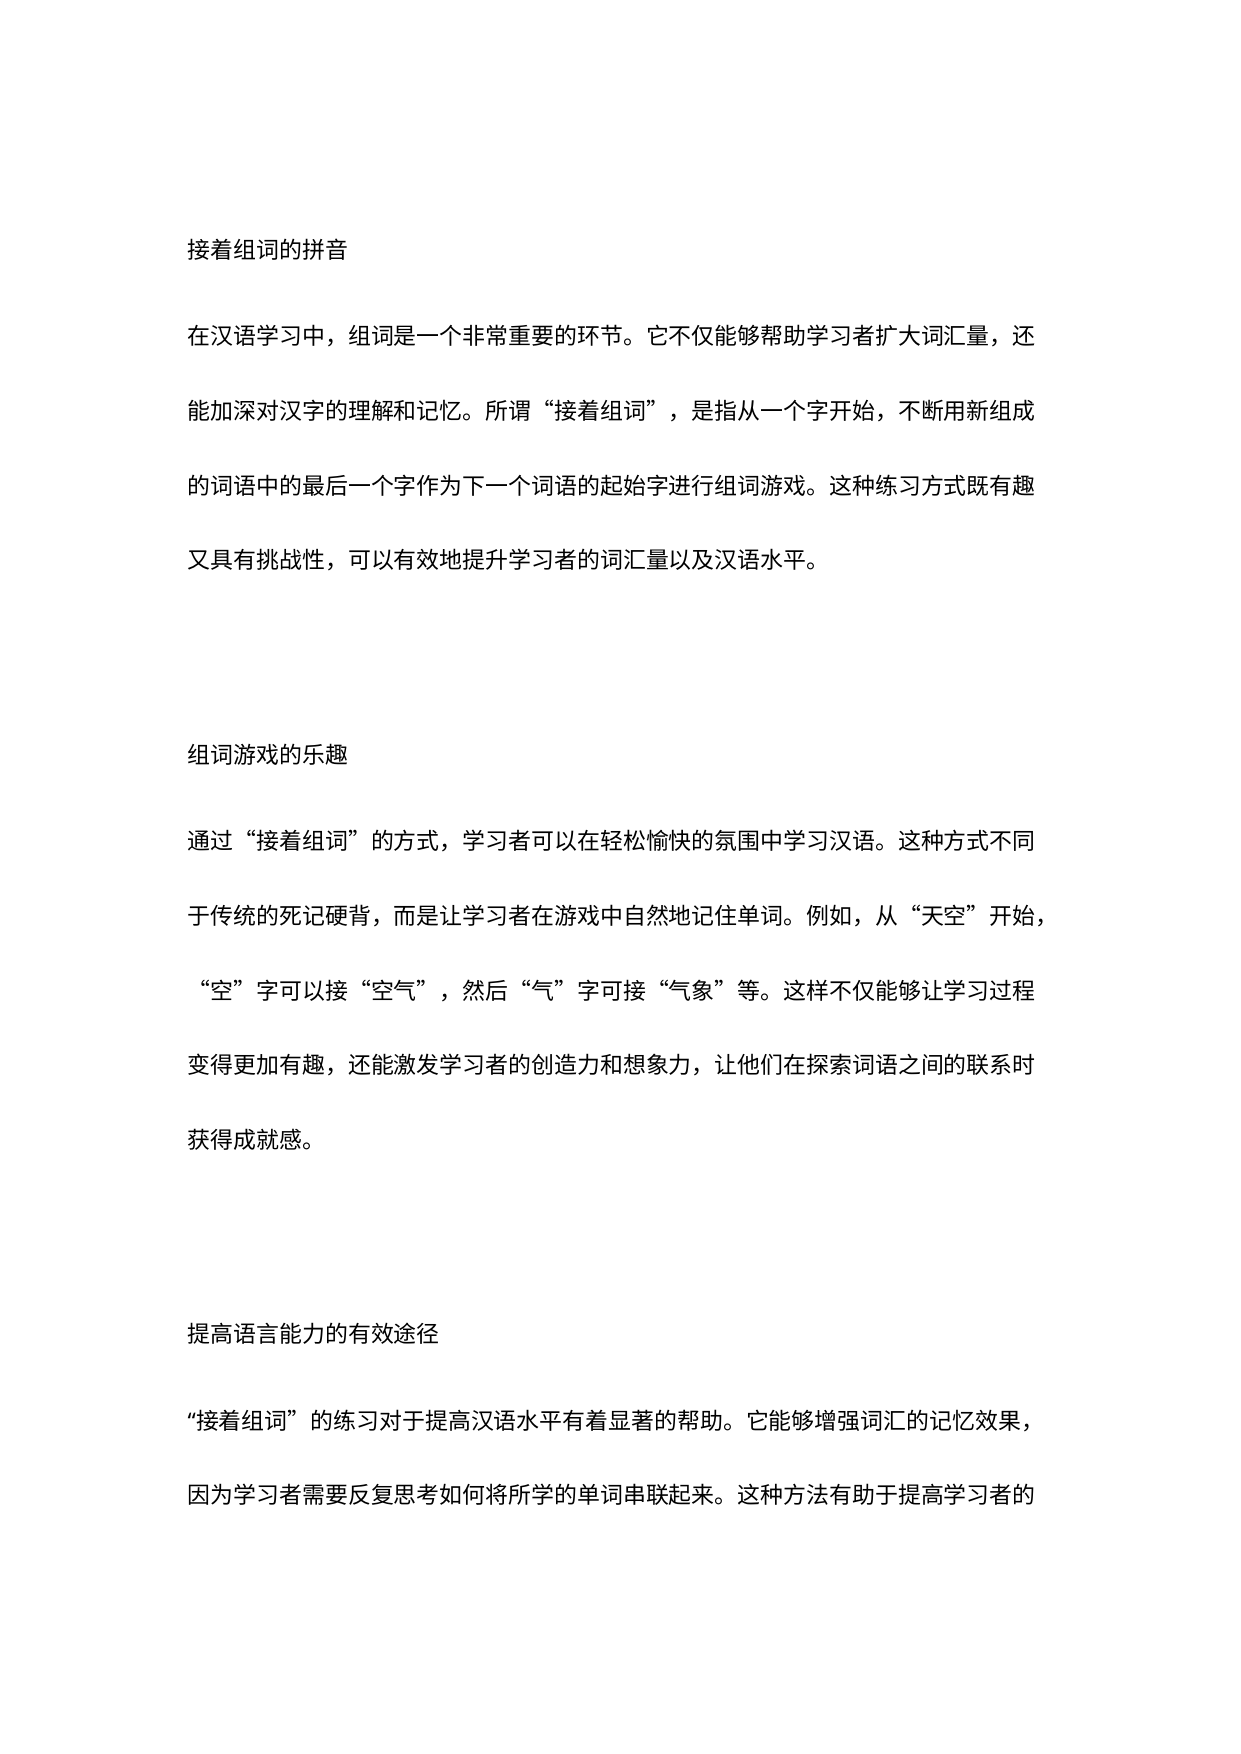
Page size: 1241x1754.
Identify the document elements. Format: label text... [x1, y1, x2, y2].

text 通过“接着组词”的方式，学习者可以在轻松愉快的氛围中学习汉语。这种方式不同于传统的死记硬背，而是让学习者在游戏中自然地记住单词。例如，从“天空”开始，“空”字可以接“空气”，然后“气”字可接“气象”等。这样不仅能够让学习过程变得更加有趣，还能激发学习者的创造力和想象力，让他们在探索词语之间的联系时获得成就感。 [187, 807, 1053, 1171]
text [187, 1387, 1053, 1527]
text 在汉语学习中，组词是一个非常重要的环节。它不仅能够帮助学习者扩大词汇量，还能加深对汉字的理解和记忆。所谓“接着组词”，是指从一个字开始，不断用新组成的词语中的最后一个字作为下一个词语的起始字进行组词游戏。这种练习方式既有趣又具有挑战性，可以有效地提升学习者的词汇量以及汉语水平。 [187, 302, 1053, 591]
text 提高语言能力的有效途径 [187, 1300, 1053, 1365]
text 组词游戏的乐趣 [187, 721, 1053, 786]
text 接着组词的拼音 [187, 216, 1053, 281]
